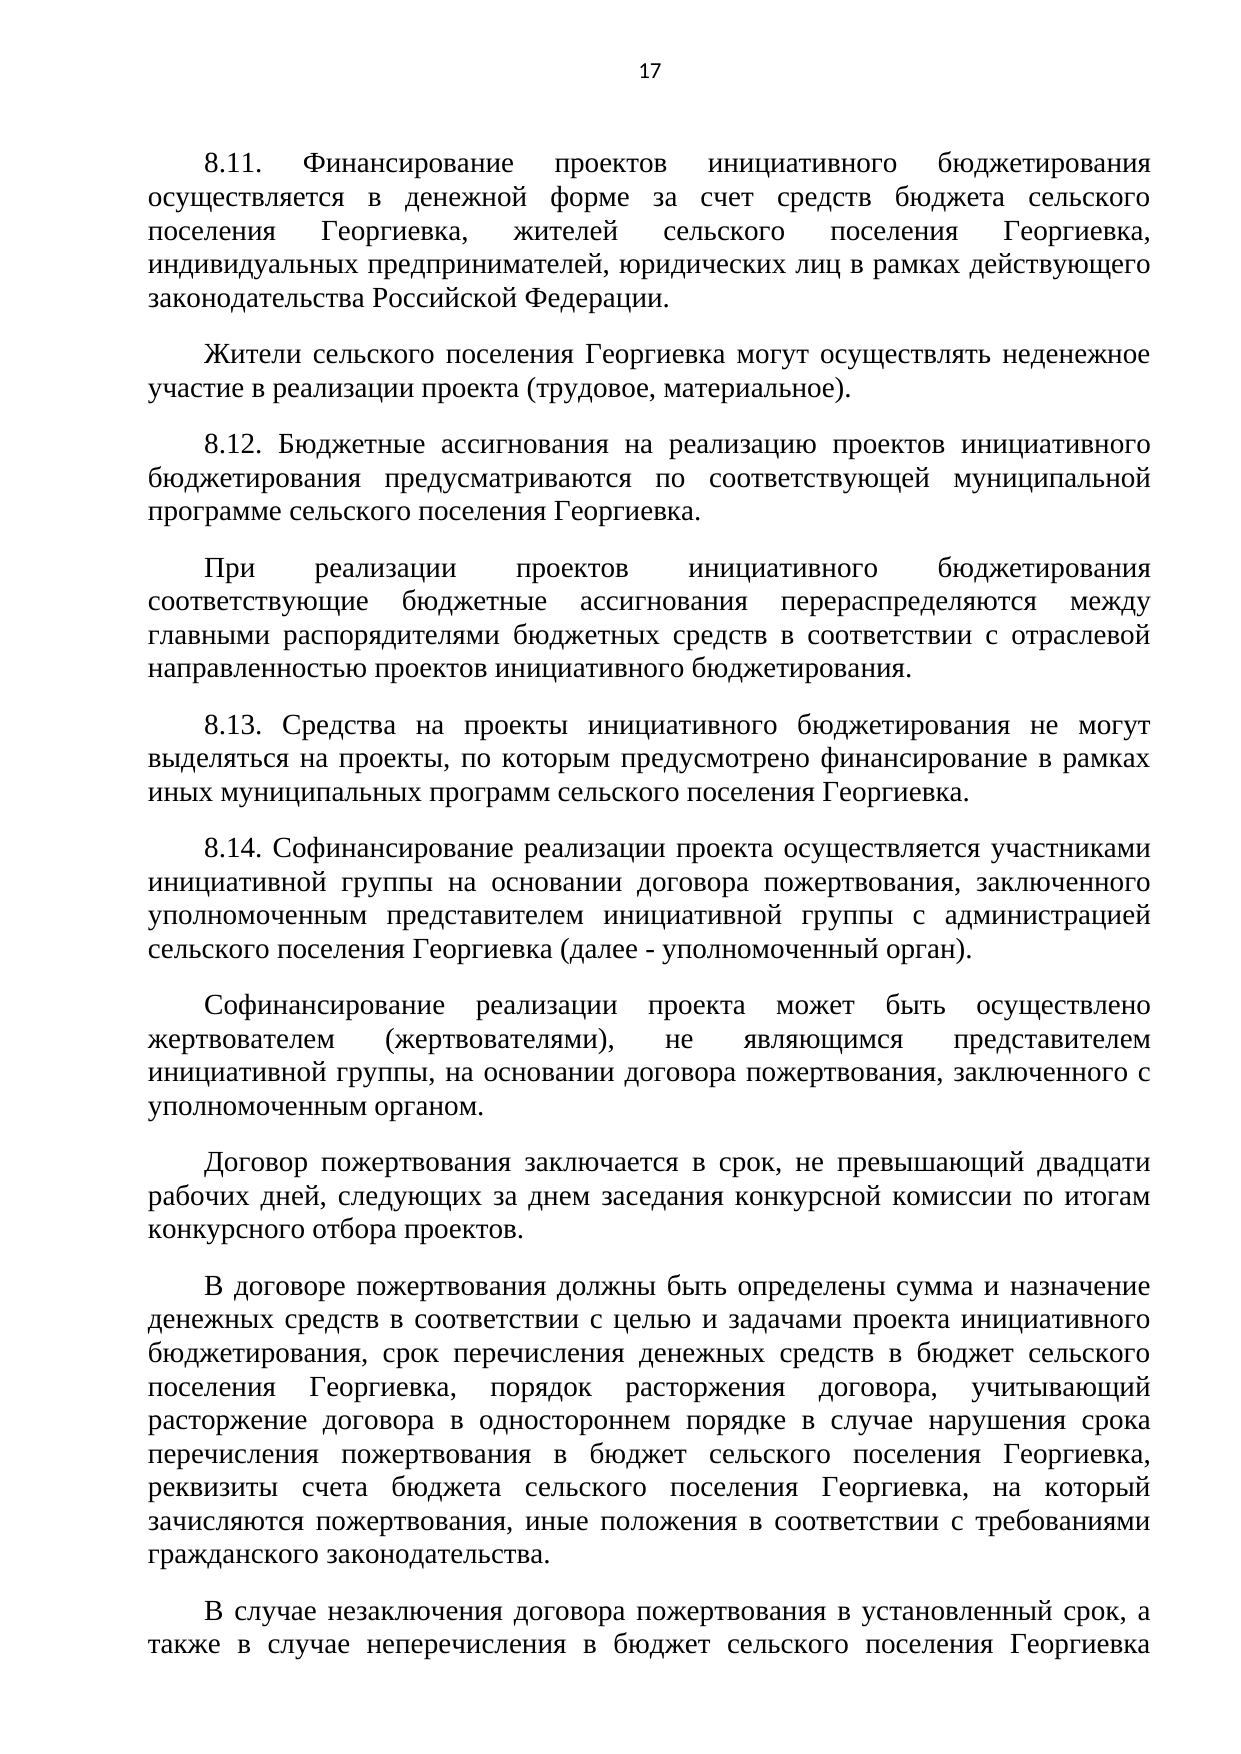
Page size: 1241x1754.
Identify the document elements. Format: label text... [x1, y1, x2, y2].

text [148, 1593, 1152, 1660]
text 8.14. Софинансирование реализации проекта осуществляется участниками инициативной группы на основании договора пожертвования, заключенного уполномоченным представителем инициативной группы с администрацией сельского поселения Георгиевка (далее - уполномоченный орган). [148, 830, 1152, 964]
text Софинансирование реализации проекта может быть осуществлено жертвователем (жертвователями), не являющимся представителем инициативной группы, на основании договора пожертвования, заключенного с уполномоченным органом. [148, 987, 1152, 1122]
text 8.12. Бюджетные ассигнования на реализацию проектов инициативного бюджетирования предусматриваются по соответствующей муниципальной программе сельского поселения Георгиевка. [148, 426, 1152, 527]
text Договор пожертвования заключается в срок, не превышающий двадцати рабочих дней, следующих за днем заседания конкурсной комиссии по итогам конкурсного отбора проектов. [148, 1144, 1152, 1245]
text Жители сельского поселения Георгиевка могут осуществлять неденежное участие в реализации проекта (трудовое, материальное). [148, 336, 1152, 403]
text При реализации проектов инициативного бюджетирования соответствующие бюджетные ассигнования перераспределяются между главными распорядителями бюджетных средств в соответствии с отраслевой направленностью проектов инициативного бюджетирования. [148, 550, 1152, 684]
text В договоре пожертвования должны быть определены сумма и назначение денежных средств в соответствии с целью и задачами проекта инициативного бюджетирования, срок перечисления денежных средств в бюджет сельского поселения Георгиевка, порядок расторжения договора, учитывающий расторжение договора в одностороннем порядке в случае нарушения срока перечисления пожертвования в бюджет сельского поселения Георгиевка, реквизиты счета бюджета сельского поселения Георгиевка, на который зачисляются пожертвования, иные положения в соответствии с требованиями гражданского законодательства. [148, 1268, 1152, 1570]
text 8.11. Финансирование проектов инициативного бюджетирования осуществляется в денежной форме за счет средств бюджета сельского поселения Георгиевка, жителей сельского поселения Георгиевка, индивидуальных предпринимателей, юридических лиц в рамках действующего законодательства Российской Федерации. [148, 146, 1152, 313]
text 8.13. Средства на проекты инициативного бюджетирования не могут выделяться на проекты, по которым предусмотрено финансирование в рамках иных муниципальных программ сельского поселения Георгиевка. [148, 707, 1152, 807]
